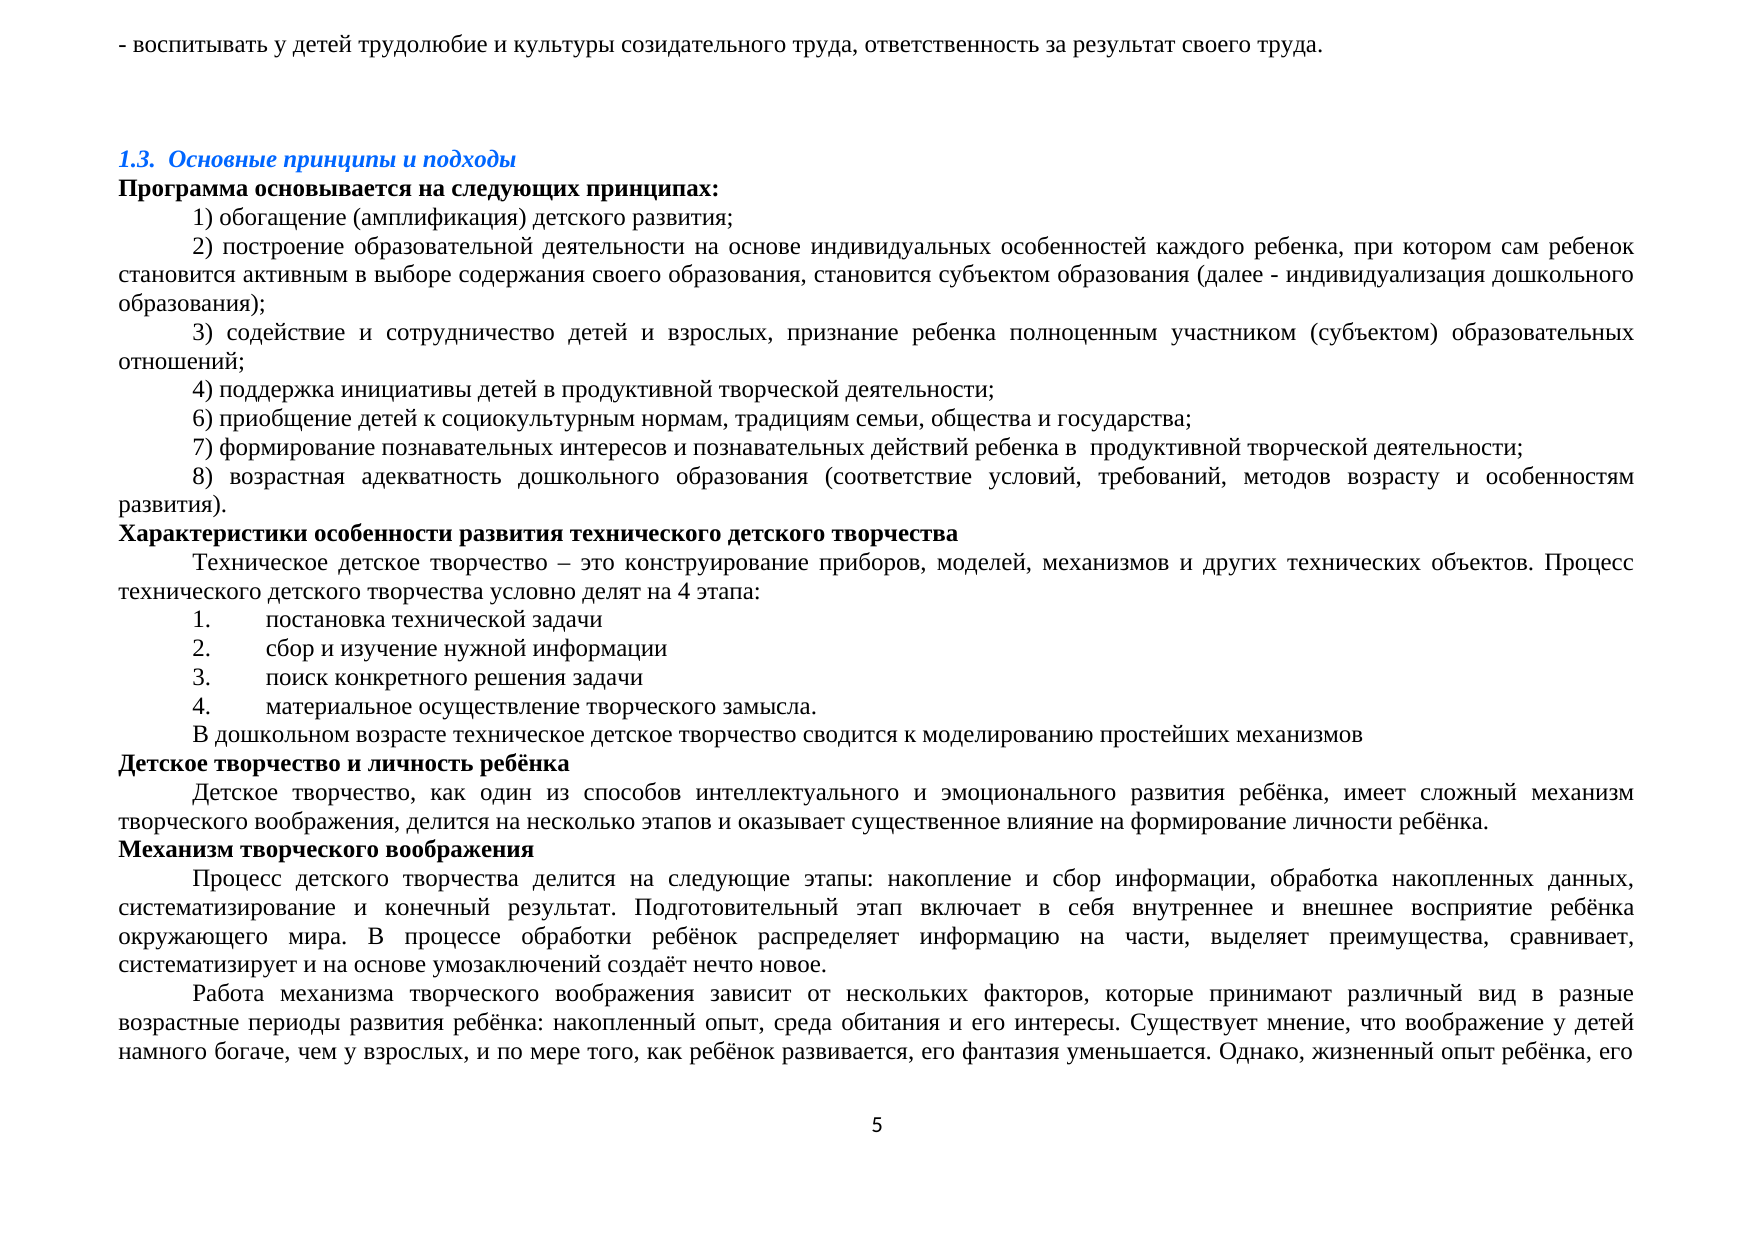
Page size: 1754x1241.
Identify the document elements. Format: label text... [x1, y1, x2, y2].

list постановка технической задачи [118, 604, 1636, 633]
text Процесс детского творчества делится на следующие этапы: накопление и сбор информации, обработка накопленных данных, систематизирование и конечный результат. Подготовительный этап включает в себя внутреннее и внешнее восприятие ребёнка окружающего мира. В процессе обработки ребёнок распределяет информацию на части, выделяет преимущества, сравнивает, систематизирует и на основе умозаключений создаёт нечто новое. [118, 863, 1636, 978]
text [118, 978, 1636, 1064]
text 7) формирование познавательных интересов и познавательных действий ребенка в продуктивной творческой деятельности; [118, 432, 1636, 461]
text - воспитывать у детей трудолюбие и культуры созидательного труда, ответственность за результат своего труда. [118, 29, 1636, 58]
text Механизм творческого воображения [118, 834, 1636, 863]
text 2) построение образовательной деятельности на основе индивидуальных особенностей каждого ребенка, при котором сам ребенок становится активным в выборе содержания своего образования, становится субъектом образования (далее - индивидуализация дошкольного образования); [118, 231, 1636, 317]
text Программа основывается на следующих принципах: [118, 173, 1636, 202]
text Характеристики особенности развития технического детского творчества [118, 518, 1636, 547]
text 6) приобщение детей к социокультурным нормам, традициям семьи, общества и государства; [118, 403, 1636, 432]
text В дошкольном возрасте техническое детское творчество сводится к моделированию простейших механизмов [118, 719, 1636, 748]
list материальное осуществление творческого замысла. [118, 691, 1636, 719]
list поиск конкретного решения задачи [118, 662, 1636, 691]
text Детское творчество, как один из способов интеллектуального и эмоционального развития ребёнка, имеет сложный механизм творческого воображения, делится на несколько этапов и оказывает существенное влияние на формирование личности ребёнка. [118, 777, 1636, 834]
text 8) возрастная адекватность дошкольного образования (соответствие условий, требований, методов возрасту и особенностям развития). [118, 461, 1636, 518]
text Техническое детское творчество – это конструирование приборов, моделей, механизмов и других технических объектов. Процесс технического детского творчества условно делят на 4 этапа: [118, 547, 1636, 604]
text 3) содействие и сотрудничество детей и взрослых, признание ребенка полноценным участником (субъектом) образовательных отношений; [118, 317, 1636, 374]
text 4) поддержка инициативы детей в продуктивной творческой деятельности; [118, 374, 1636, 403]
text 1) обогащение (амплификация) детского развития; [118, 202, 1636, 231]
list сбор и изучение нужной информации [118, 633, 1636, 662]
text Детское творчество и личность ребёнка [118, 748, 1636, 777]
text 1.3. Основные принципы и подходы [118, 144, 1636, 173]
